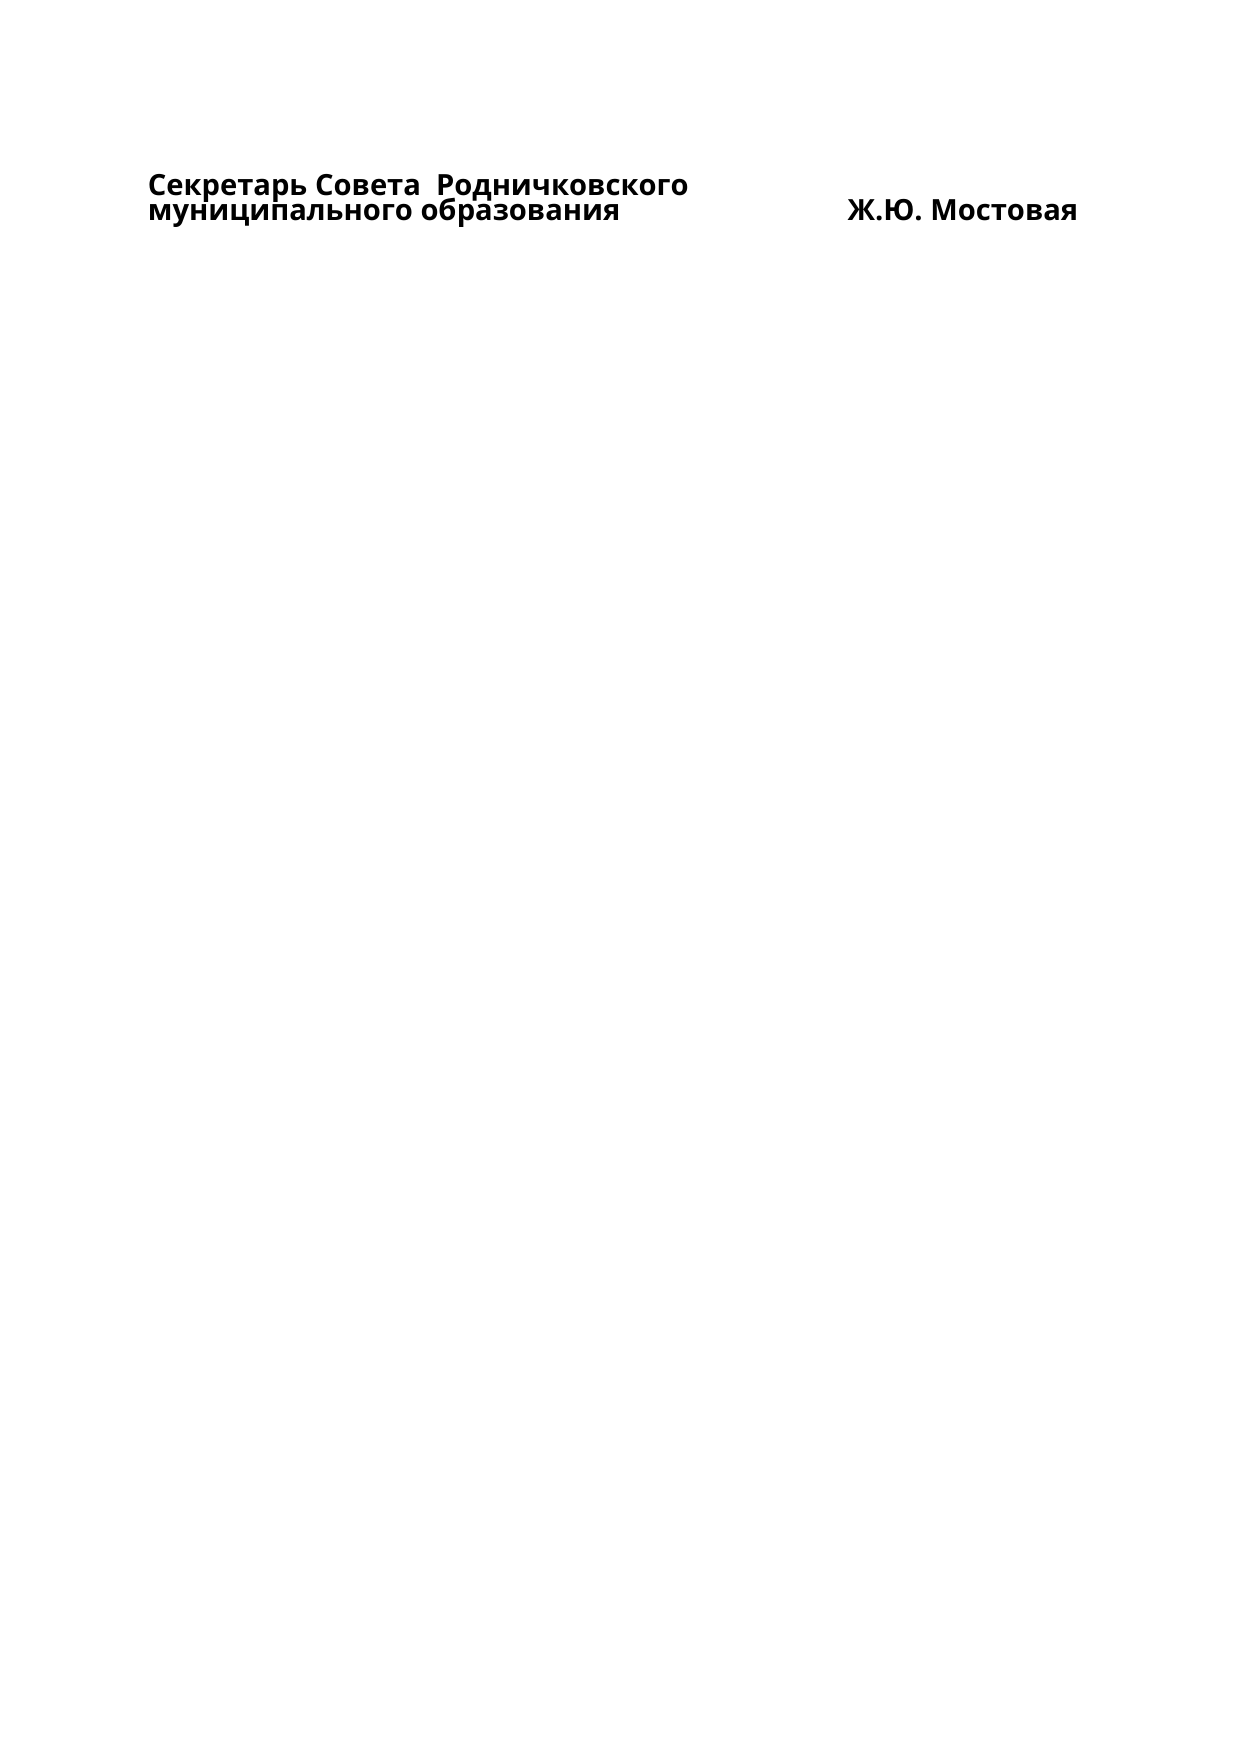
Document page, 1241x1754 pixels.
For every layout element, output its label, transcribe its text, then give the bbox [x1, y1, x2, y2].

text муниципального образования Ж.Ю. Мостовая [148, 200, 1152, 225]
text Секретарь Совета Родничковского [148, 175, 1152, 200]
